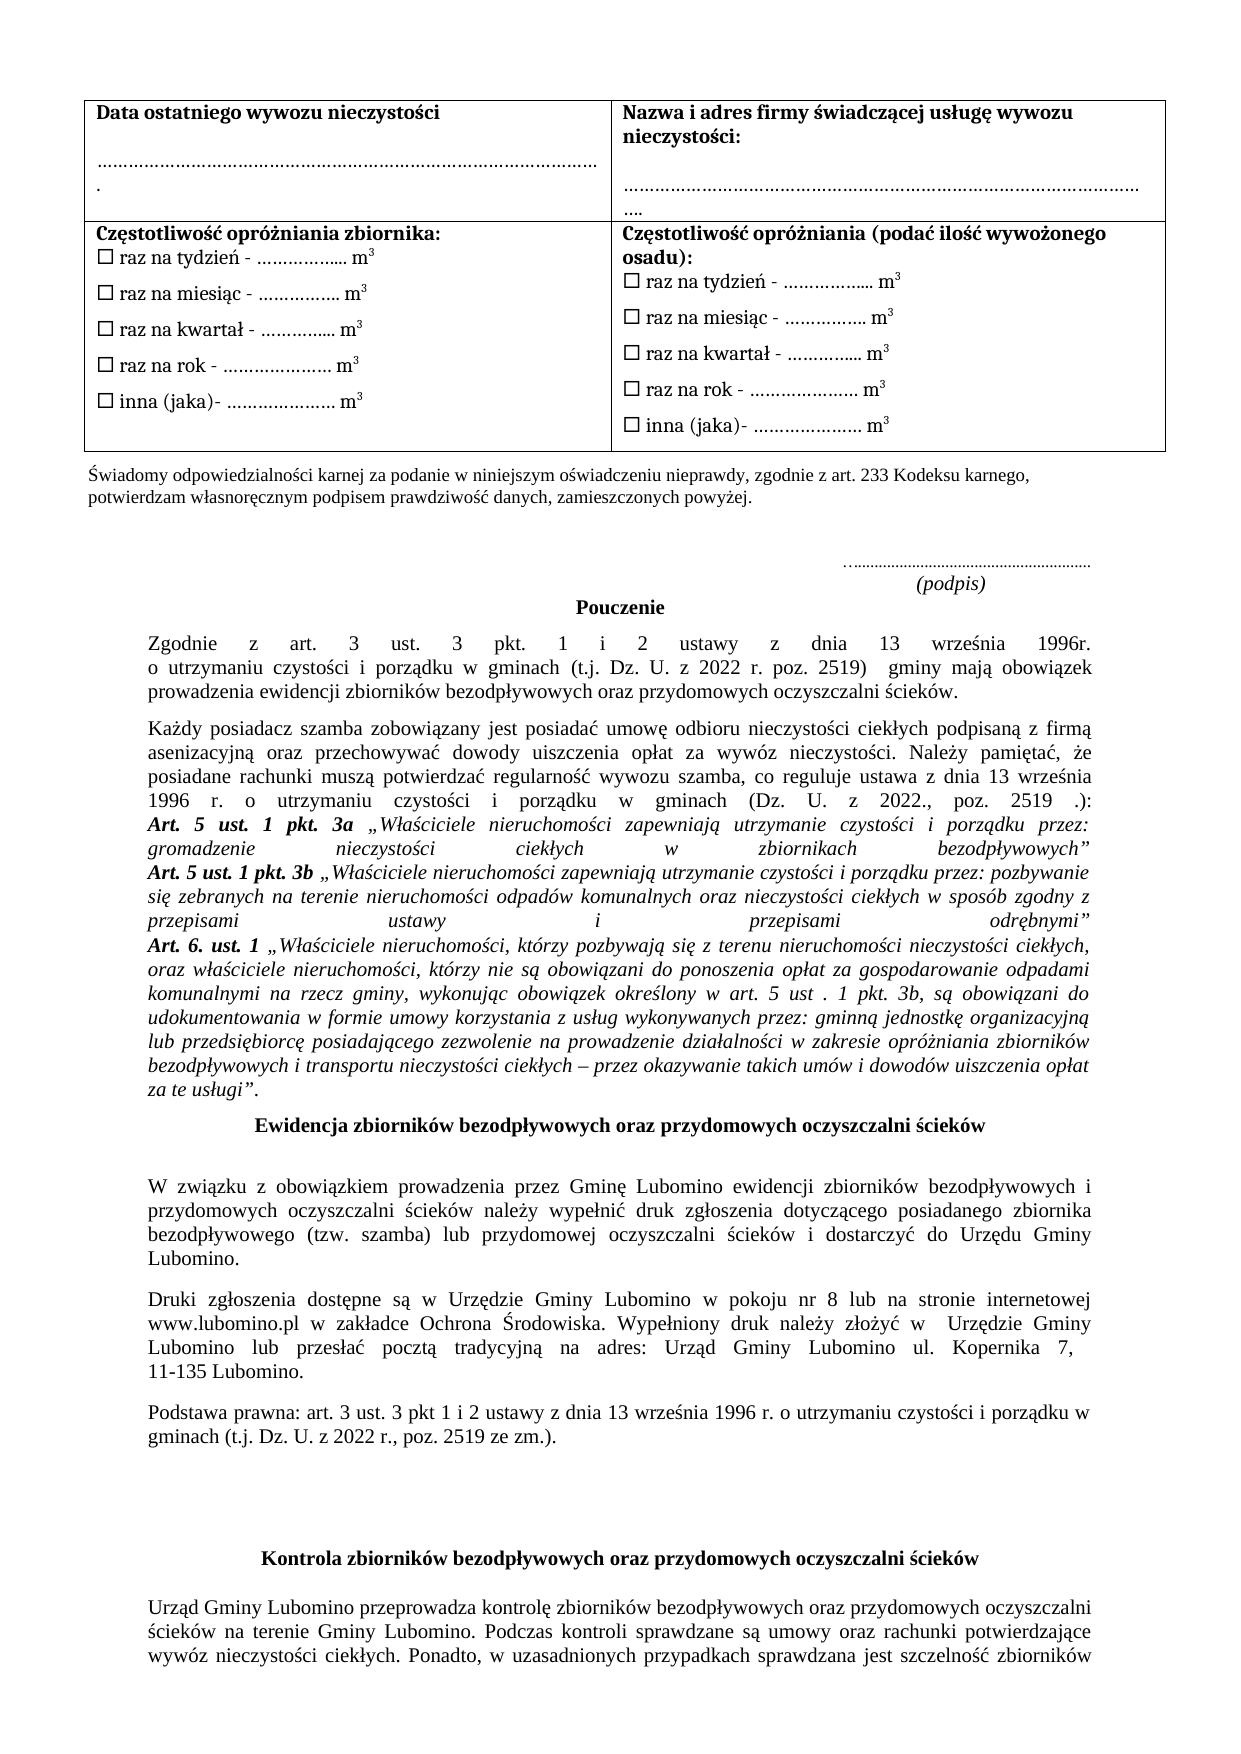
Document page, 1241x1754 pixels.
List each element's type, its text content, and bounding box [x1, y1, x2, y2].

table_cell Data ostatniego wywozu nieczystości ……………………………………………………………………………………. [85, 101, 611, 221]
text Podstawa prawna: art. 3 ust. 3 pkt 1 i 2 ustawy z dnia 13 września 1996 r. o utrzymaniu czystości i porządku w gminach (t.j. Dz. U. z 2022 r., poz. 2519 ze zm.). [148, 1400, 1093, 1448]
text W związku z obowiązkiem prowadzenia przez Gminę Lubomino ewidencji zbiorników bezodpływowych i przydomowych oczyszczalni ścieków należy wypełnić druk zgłoszenia dotyczącego posiadanego zbiornika bezodpływowego (tzw. szamba) lub przydomowej oczyszczalni ścieków i dostarczyć do Urzędu Gminy Lubomino. [148, 1174, 1093, 1270]
text Zgodnie z art. 3 ust. 3 pkt. 1 i 2 ustawy z dnia 13 września 1996r. o utrzymaniu czystości i porządku w gminach (t.j. Dz. U. z 2022 r. poz. 2519) gminy mają obowiązek prowadzenia ewidencji zbiorników bezodpływowych oraz przydomowych oczyszczalni ścieków. [148, 631, 1093, 703]
text Każdy posiadacz szamba zobowiązany jest posiadać umowę odbioru nieczystości ciekłych podpisaną z firmą asenizacyjną oraz przechowywać dowody uiszczenia opłat za wywóz nieczystości. Należy pamiętać, że posiadane rachunki muszą potwierdzać regularność wywozu szamba, co reguluje ustawa z dnia 13 września 1996 r. o utrzymaniu czystości i porządku w gminach (Dz. U. z 2022., poz. 2519 .): Art. 5 ust. 1 pkt. 3a „Właściciele nieruchomości zapewniają utrzymanie czystości i porządku przez: gromadzenie nieczystości ciekłych w zbiornikach bezodpływowych” Art. 5 ust. 1 pkt. 3b „Właściciele nieruchomości zapewniają utrzymanie czystości i porządku przez: pozbywanie się zebranych na terenie nieruchomości odpadów komunalnych oraz nieczystości ciekłych w sposób zgodny z przepisami ustawy i przepisami odrębnymi” Art. 6. ust. 1 „Właściciele nieruchomości, którzy pozbywają się z terenu nieruchomości nieczystości ciekłych, oraz właściciele nieruchomości, którzy nie są obowiązani do ponoszenia opłat za gospodarowanie odpadami komunalnymi na rzecz gminy, wykonując obowiązek określony w art. 5 ust . 1 pkt. 3b, są obowiązani do udokumentowania w formie umowy korzystania z usług wykonywanych przez: gminną jednostkę organizacyjną lub przedsiębiorcę posiadającego zezwolenie na prowadzenie działalności w zakresie opróżniania zbiorników bezodpływowych i transportu nieczystości ciekłych – przez okazywanie takich umów i dowodów uiszczenia opłat za te usługi”. [148, 716, 1093, 1101]
text (podpis) [738, 571, 1093, 595]
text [148, 1595, 1093, 1667]
text Ewidencja zbiorników bezodpływowych oraz przydomowych oczyszczalni ścieków [148, 1113, 1093, 1137]
text Druki zgłoszenia dostępne są w Urzędzie Gminy Lubomino w pokoju nr 8 lub na stronie internetowej www.lubomino.pl w zakładce Ochrona Środowiska. Wypełniony druk należy złożyć w Urzędzie Gminy Lubomino lub przesłać pocztą tradycyjną na adres: Urząd Gminy Lubomino ul. Kopernika 7, 11-135 Lubomino. [148, 1287, 1093, 1383]
text Pouczenie [148, 595, 1093, 619]
text …........................................................ [148, 551, 1093, 571]
table_cell Częstotliwość opróżniania zbiornika: raz na tydzień - ……………... m3 raz na miesiąc - ……………. m3 raz na kwartał - …………... m3 raz na rok - ………………… m3 inna (jaka)- ………………… m3 [85, 222, 611, 451]
subtitle Kontrola zbiorników bezodpływowych oraz przydomowych oczyszczalni ścieków [148, 1546, 1093, 1570]
table_cell Częstotliwość opróżniania (podać ilość wywożonego osadu): raz na tydzień - ……………... m3 raz na miesiąc - ……………. m3 raz na kwartał - …………... m3 raz na rok - ………………… m3 inna (jaka)- ………………… m3 [612, 222, 1165, 451]
text Świadomy odpowiedzialności karnej za podanie w niniejszym oświadczeniu nieprawdy, zgodnie z art. 233 Kodeksu karnego, potwierdzam własnoręcznym podpisem prawdziwość danych, zamieszczonych powyżej. [88, 464, 1093, 507]
table_cell Nazwa i adres firmy świadczącej usługę wywozu nieczystości: …………………………………………………………………………………………. [612, 101, 1165, 221]
